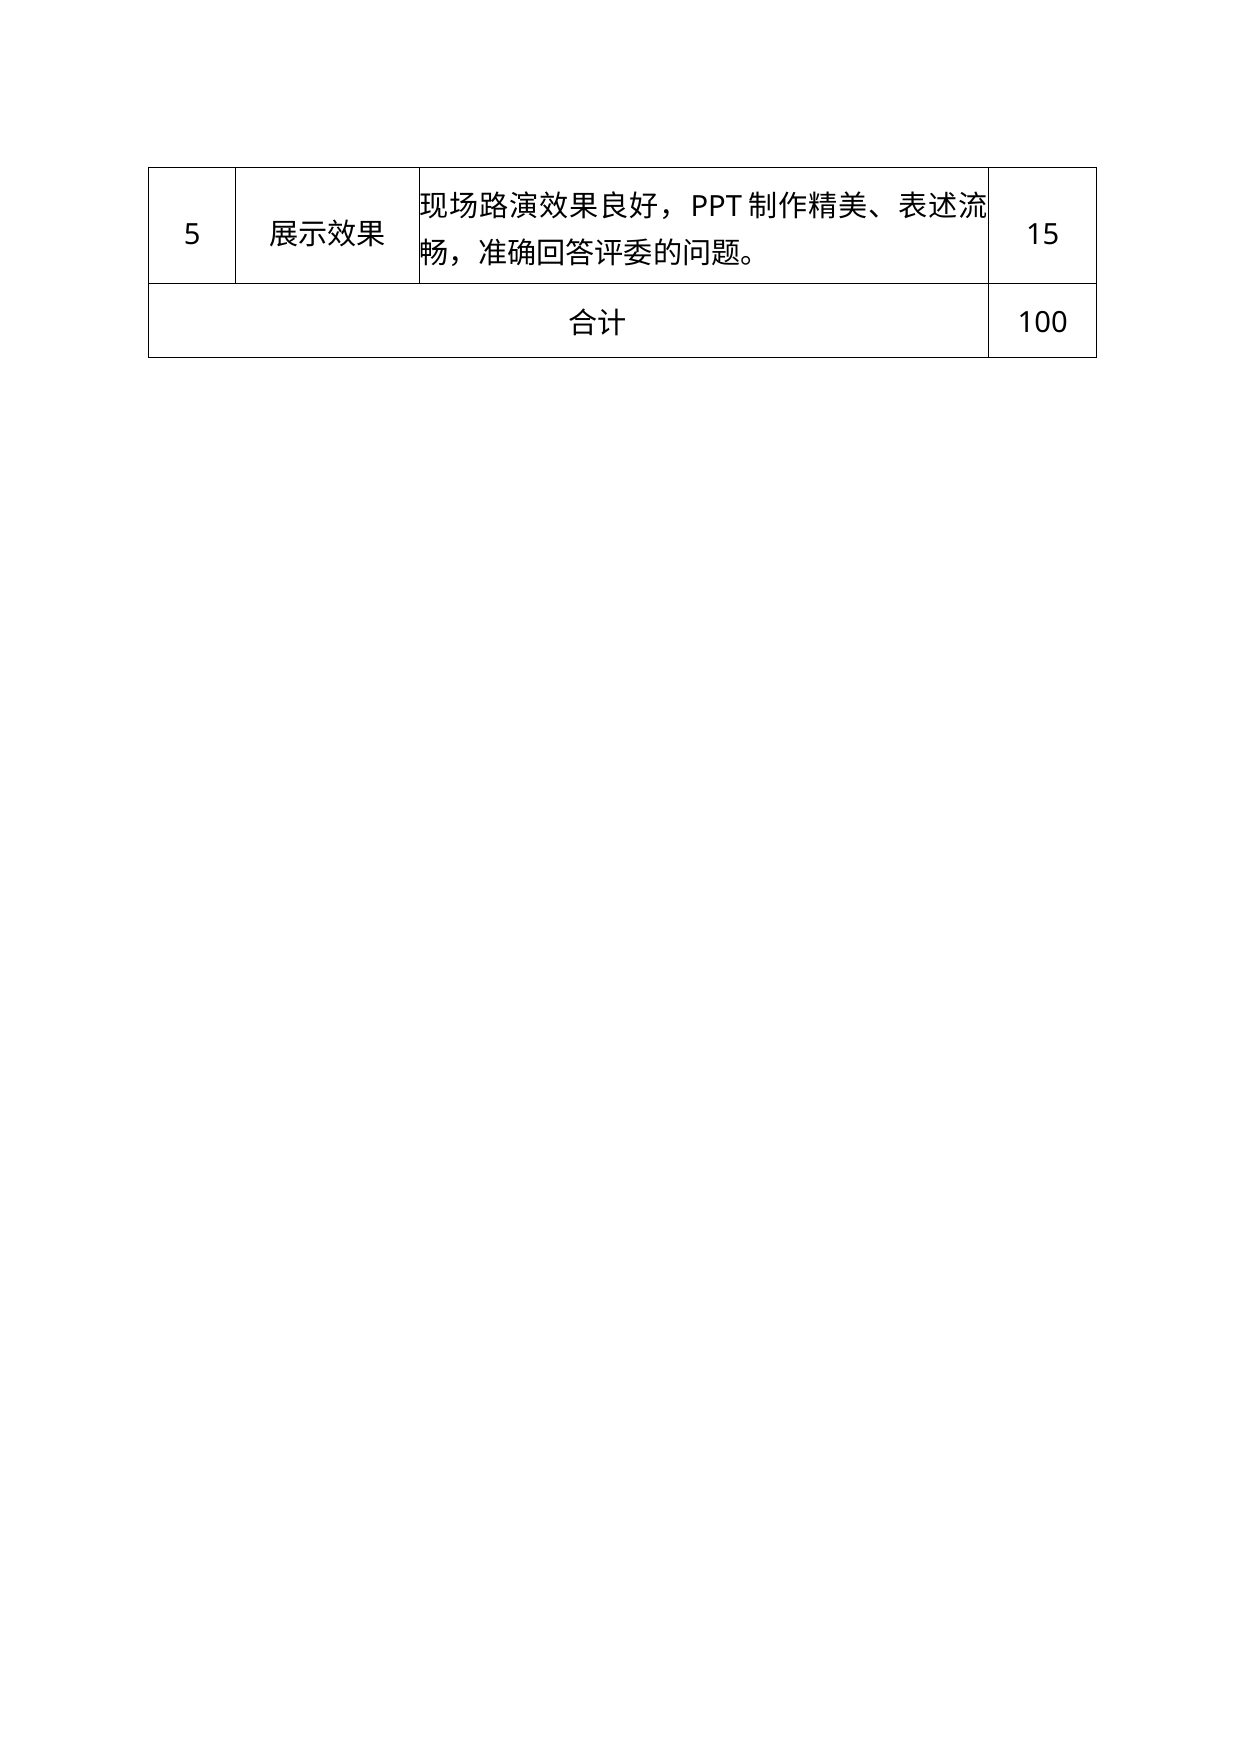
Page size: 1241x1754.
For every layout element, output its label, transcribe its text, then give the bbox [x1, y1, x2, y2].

table_cell 5 [149, 168, 235, 283]
table_cell 合计 [149, 284, 988, 357]
table_cell 展示效果 [236, 168, 419, 283]
table_cell 100 [989, 284, 1096, 357]
table_cell 15 [989, 168, 1096, 283]
table_cell 现场路演效果良好，PPT制作精美、表述流畅，准确回答评委的问题。 [420, 168, 988, 283]
